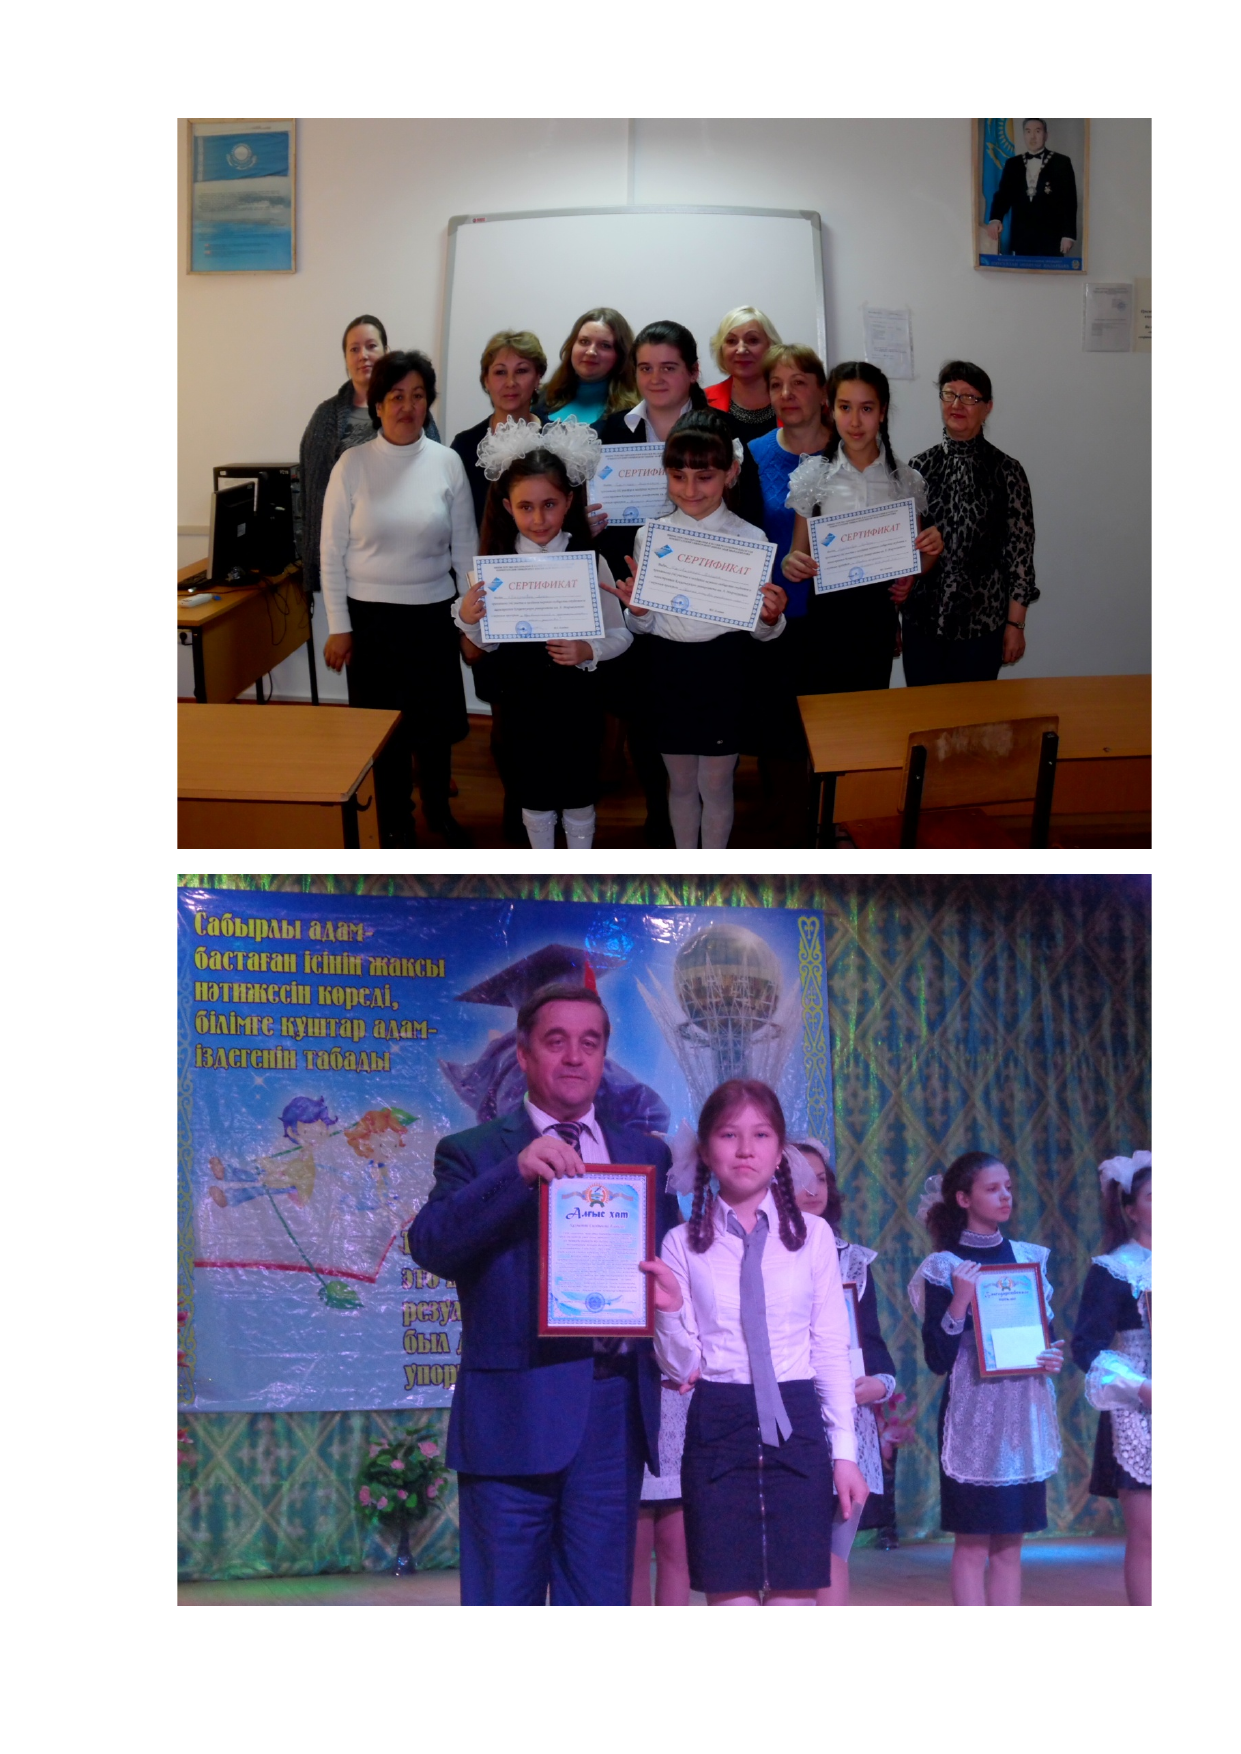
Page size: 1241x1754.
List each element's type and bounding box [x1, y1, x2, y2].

picture [177, 874, 1152, 1606]
picture [177, 118, 1152, 849]
